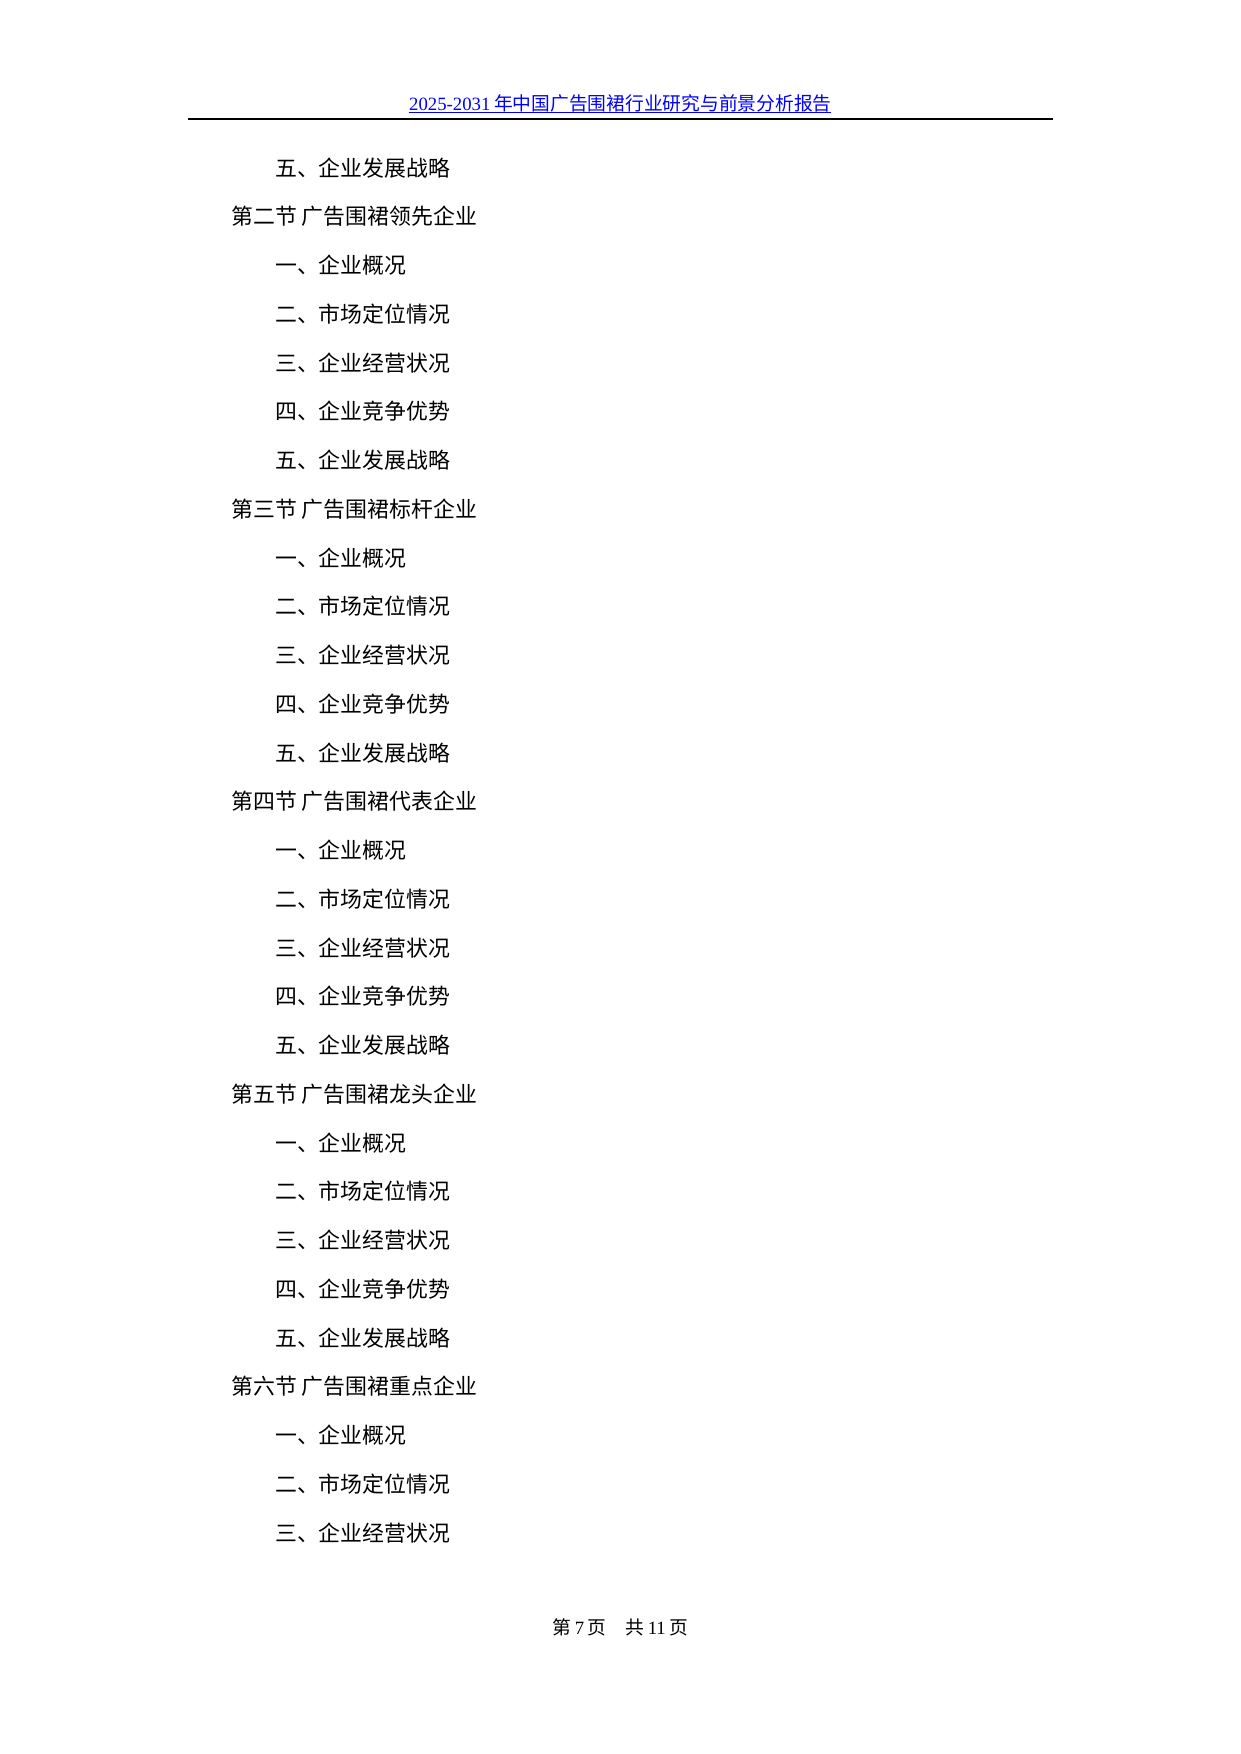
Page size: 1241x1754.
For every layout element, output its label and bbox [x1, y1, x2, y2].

text [187, 150, 1053, 1548]
